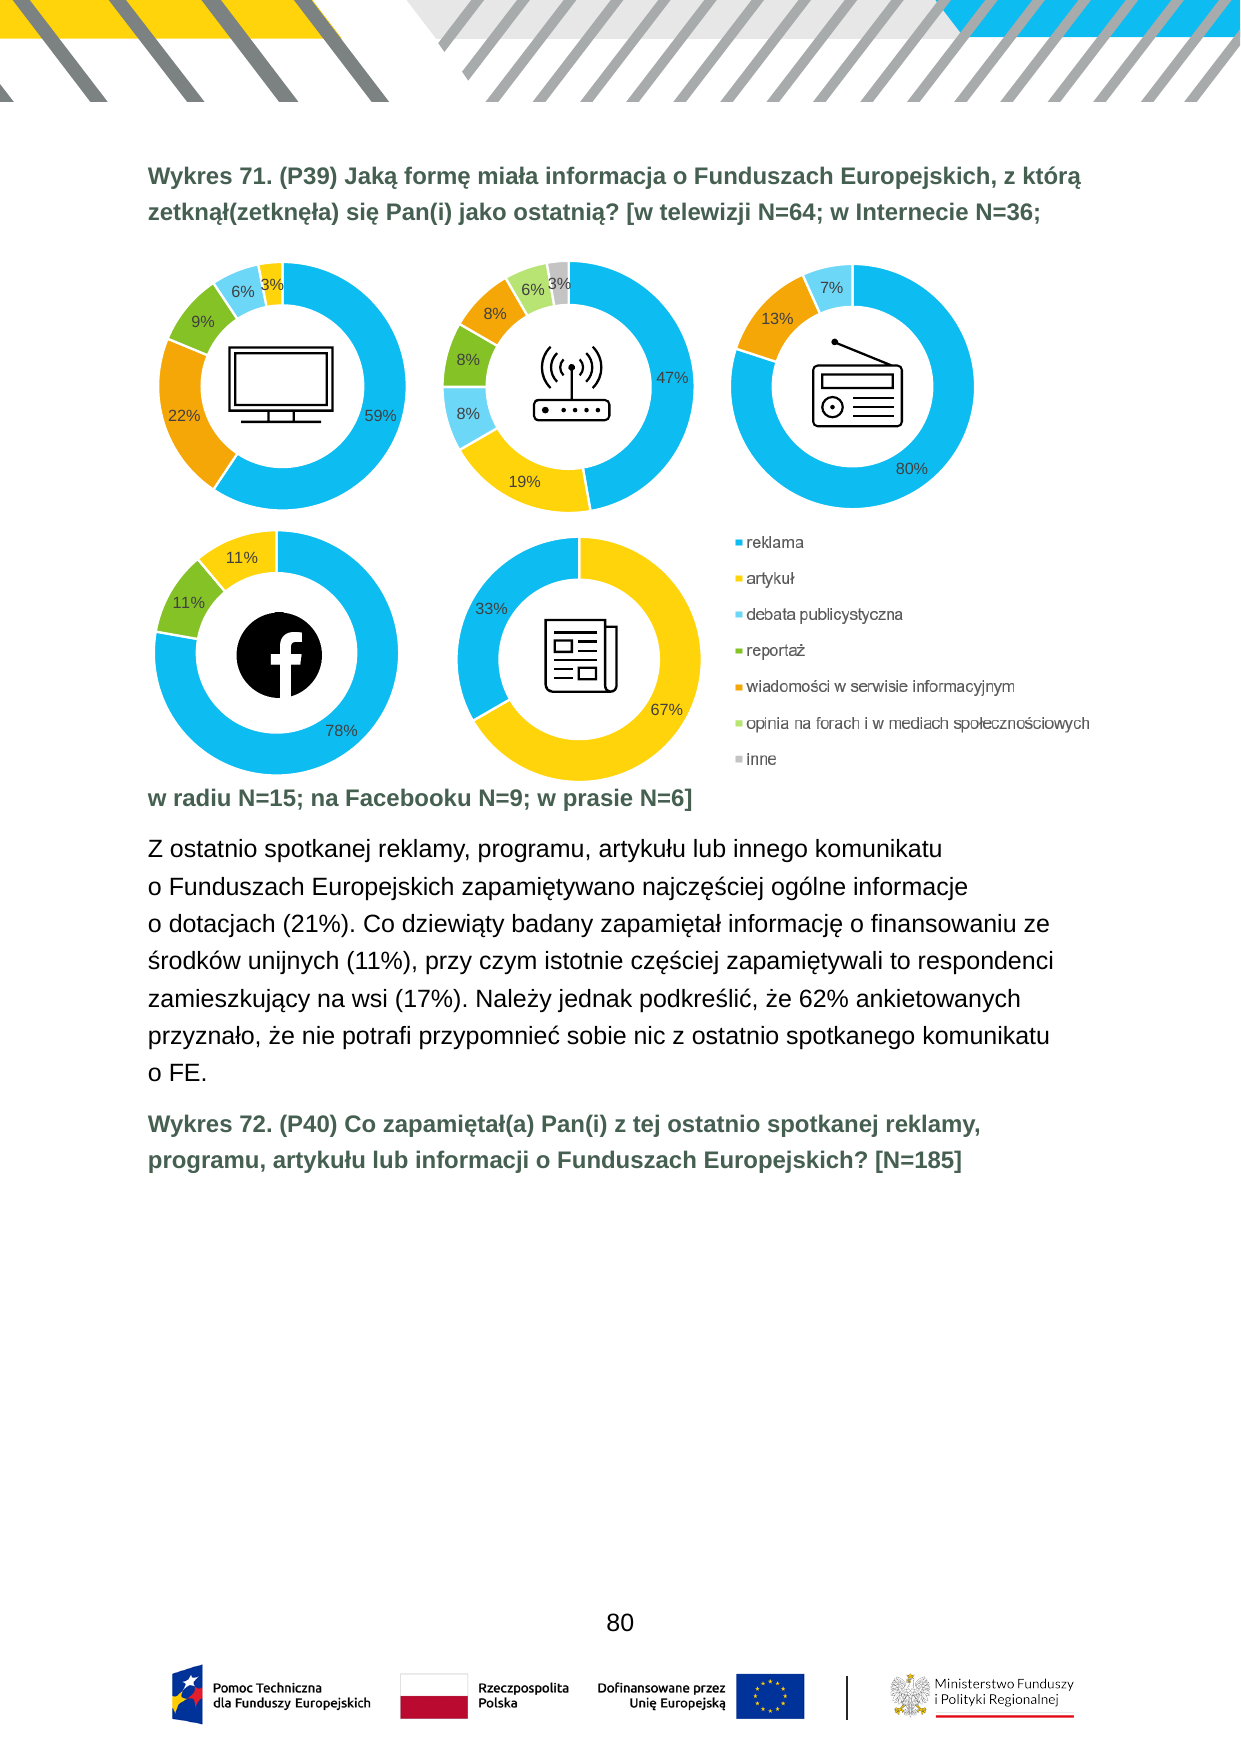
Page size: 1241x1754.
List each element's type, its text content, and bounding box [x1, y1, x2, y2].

text Wykres 72. (P40) Co zapamiętał(a) Pan(i) z tej ostatnio spotkanej reklamy, programu, artykułu lub informacji o Funduszach Europejskich? [N=185] [148, 1110, 1093, 1173]
text Z ostatnio spotkanej reklamy, programu, artykułu lub innego komunikatu o Funduszach Europejskich zapamiętywano najczęściej ogólne informacje o dotacjach (21%). Co dziewiąty badany zapamiętał informację o finansowaniu ze środków unijnych (11%), przy czym istotnie częściej zapamiętywali to respondenci zamieszkujący na wsi (17%). Należy jednak podkreślić, że 62% ankietowanych przyznało, że nie potrafi przypomnieć sobie nic z ostatnio spotkanego komunikatu o FE. [148, 834, 1093, 1087]
text Wykres 71. (P39) Jaką formę miała informacja o Funduszach Europejskich, z którą zetknął(zetknęła) się Pan(i) jako ostatnią? [w telewizji N=64; w Internecie N=36; w radiu N=15; na Facebooku N=9; w prasie N=6] [148, 162, 1093, 812]
